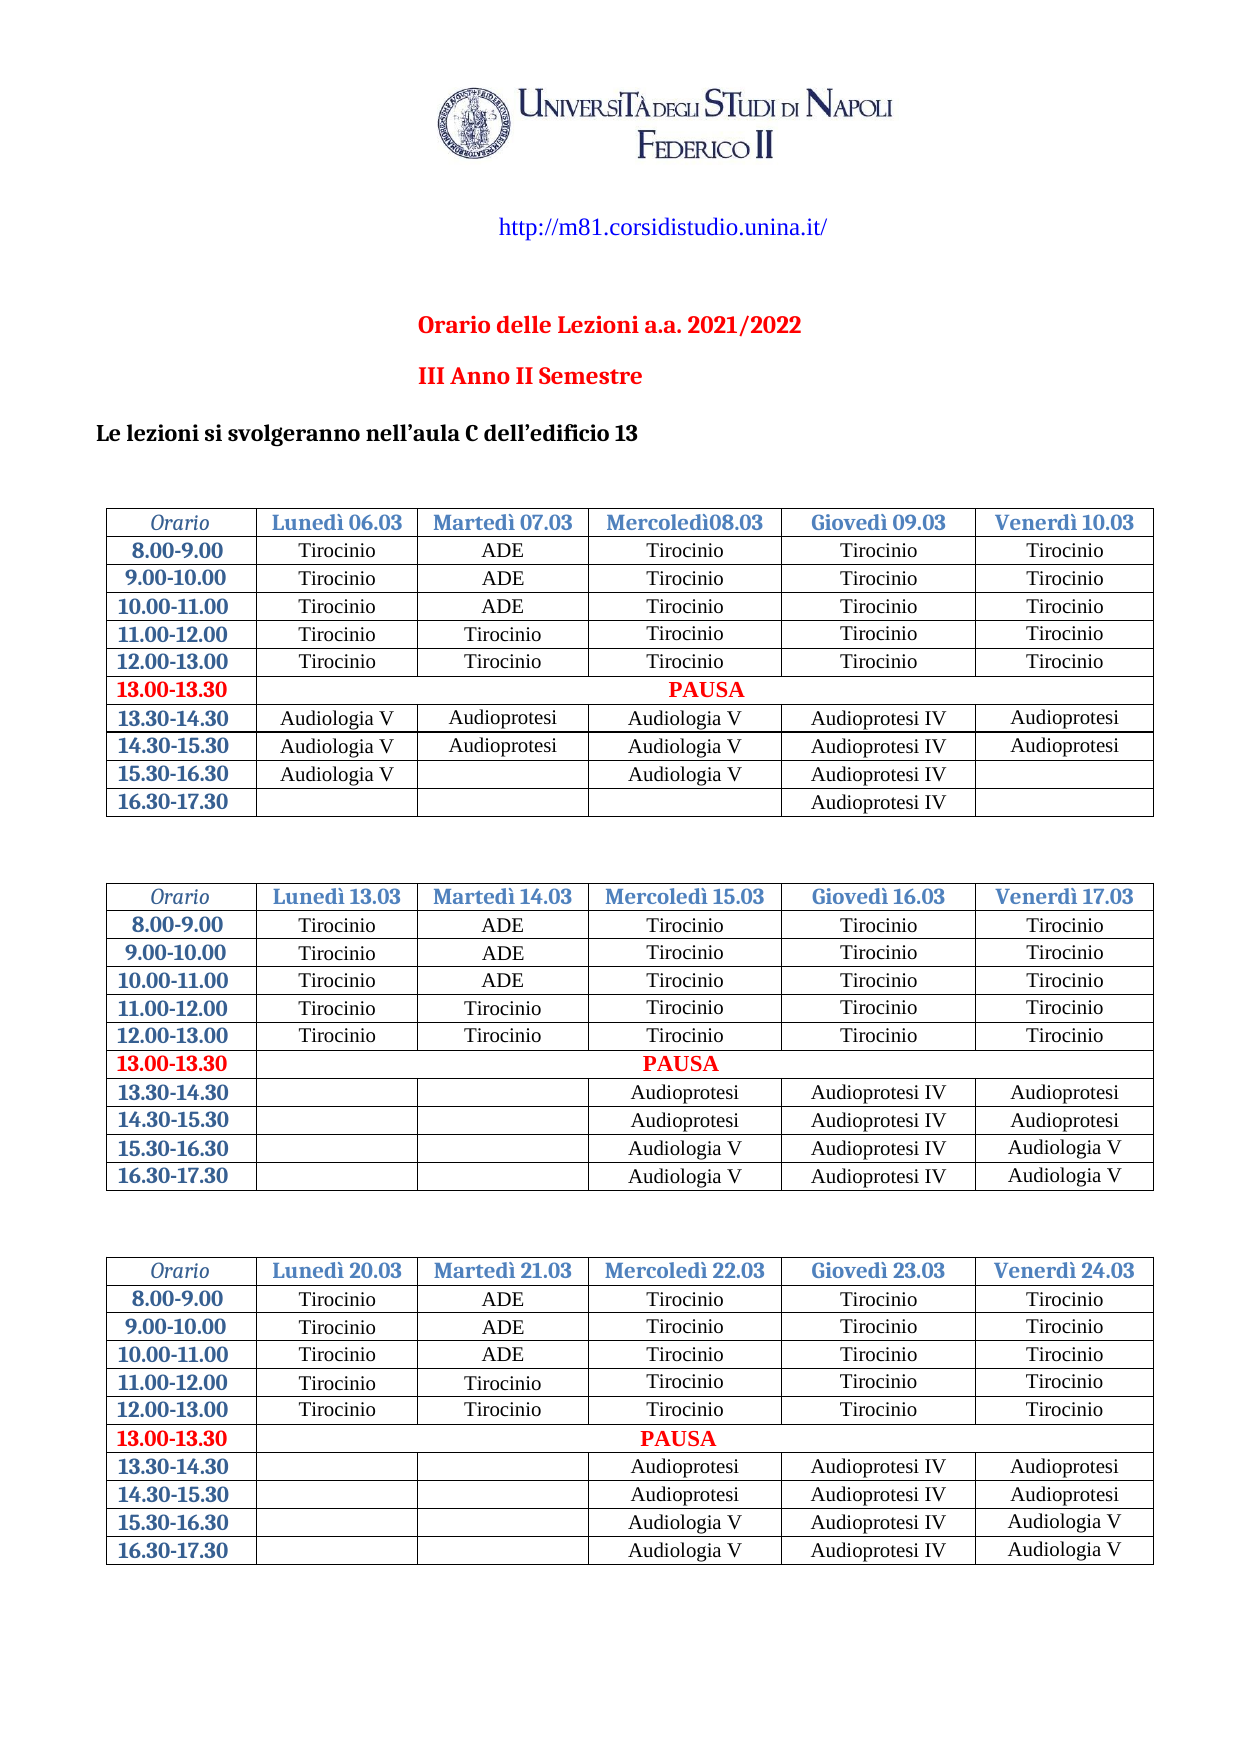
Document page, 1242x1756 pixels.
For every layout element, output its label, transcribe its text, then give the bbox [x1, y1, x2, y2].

table_cell Tirocinio Tirocinio [976, 593, 1153, 620]
table_cell 11.00-12.00 [107, 995, 256, 1022]
table_cell Tirocinio [589, 1313, 781, 1340]
table_cell Audiologia V [589, 1135, 781, 1162]
table_header Orario [107, 1258, 256, 1284]
table_cell Audioprotesi IV [782, 1509, 975, 1536]
table_cell Tirocinio [257, 1023, 417, 1050]
table_cell [418, 1107, 588, 1134]
table_cell [418, 1453, 588, 1480]
table_cell Tirocinio [782, 939, 975, 966]
table_cell Tirocinio Tirocinio [589, 967, 781, 994]
table_cell Audioprotesi IV [782, 761, 975, 787]
table_cell Tirocinio [782, 1023, 975, 1050]
table_cell [418, 789, 588, 816]
table_cell 12.00-13.00 [107, 649, 256, 676]
table_cell ADE [418, 967, 588, 994]
table_header Mercoledì08.03 [589, 509, 781, 536]
table_cell Tirocinio [976, 939, 1153, 966]
table_cell 12.00-13.00 [107, 1023, 256, 1050]
table_cell ADE [418, 537, 588, 564]
table_cell 10.00-11.00 [107, 593, 256, 620]
text Le lezioni si svolgeranno nell’aula C dell’edificio 13 [96, 420, 1067, 447]
table_cell [418, 1163, 588, 1190]
table_cell [257, 1135, 417, 1162]
table_cell 14.30-15.30 [107, 733, 256, 759]
text Orario delle Lezioni a.a. 2021/2022 [418, 311, 836, 340]
table_cell [418, 1537, 588, 1564]
table_cell PAUSA [257, 677, 1153, 704]
table_cell Tirocinio [782, 911, 975, 938]
table_cell Tirocinio [257, 1313, 417, 1340]
table_cell 8.00-9.00 [107, 1286, 256, 1312]
table_cell Tirocinio [976, 1313, 1153, 1340]
table_cell 10.00-11.00 [107, 967, 256, 994]
table_header Giovedì 23.03 [782, 1258, 975, 1284]
table_header Martedì 14.03 [418, 884, 588, 910]
table_cell [257, 1481, 417, 1508]
table_cell [418, 1135, 588, 1162]
table_cell Tirocinio [257, 1397, 417, 1424]
table_cell 11.00-12.00 [107, 1369, 256, 1396]
table_cell Tirocinio [976, 911, 1153, 938]
table_cell Audioprotesi IV [782, 733, 975, 759]
table_cell Tirocinio [257, 1369, 417, 1396]
table_cell ADE [418, 1286, 588, 1312]
table_cell [418, 761, 588, 787]
table_cell Audioprotesi IV [782, 1079, 975, 1106]
table_cell Tirocinio [782, 1286, 975, 1312]
table_cell Tirocinio [418, 649, 588, 676]
table_cell Tirocinio [782, 537, 975, 564]
table_cell Tirocinio [976, 1369, 1153, 1396]
table_cell Tirocinio [589, 1369, 781, 1396]
table_cell Tirocinio [589, 537, 781, 564]
table_cell 15.30-16.30 [107, 1135, 256, 1162]
table_cell 14.30-15.30 [107, 1481, 256, 1508]
table_cell Audioprotesi [976, 1107, 1153, 1134]
table_cell Tirocinio [782, 995, 975, 1022]
table_cell Audioprotesi IV [782, 1107, 975, 1134]
table_header Orario [107, 509, 256, 536]
table_cell Audiologia V [589, 1537, 781, 1564]
table_cell PAUSA [257, 1425, 1153, 1452]
table_cell 16.30-17.30 [107, 1163, 256, 1190]
table_cell 14.30-15.30 [107, 1107, 256, 1134]
table_cell Tirocinio [418, 621, 588, 647]
table_header Mercoledì 15.03 [589, 884, 781, 910]
table_cell Tirocinio [257, 967, 417, 994]
table_cell Audiologia V [257, 761, 417, 787]
table_cell [257, 1537, 417, 1564]
table_cell ADE [418, 911, 588, 938]
table_cell 9.00-10.00 [107, 939, 256, 966]
table_cell [976, 761, 1153, 787]
table_cell ADE [418, 1341, 588, 1368]
table_cell Audioprotesi [418, 705, 588, 731]
table_cell Audioprotesi [589, 1453, 781, 1480]
table_cell Audioprotesi [589, 1079, 781, 1106]
table_cell Audioprotesi IV [782, 789, 975, 816]
table_header Martedì 21.03 [418, 1258, 588, 1284]
table_cell [976, 789, 1153, 816]
table_cell Tirocinio [589, 939, 781, 966]
table_cell 9.00-10.00 [107, 565, 256, 592]
table_cell [257, 1509, 417, 1536]
table_cell Tirocinio [976, 1023, 1153, 1050]
table_cell 8.00-9.00 [107, 537, 256, 564]
table_cell [257, 789, 417, 816]
table_cell ADE [418, 939, 588, 966]
table_header Orario [107, 884, 256, 910]
table_cell ADE [418, 1313, 588, 1340]
table_cell Tirocinio [418, 1369, 588, 1396]
table_cell Audiologia V [976, 1135, 1153, 1162]
table_header Martedì 07.03 [418, 509, 588, 536]
table_cell Audiologia V [257, 705, 417, 731]
table_header Lunedì 20.03 [257, 1258, 417, 1284]
table_cell Tirocinio [976, 1286, 1153, 1312]
table_cell Tirocinio [257, 1286, 417, 1312]
table_cell [257, 1453, 417, 1480]
table_cell Audioprotesi IV [782, 1481, 975, 1508]
table_cell Tirocinio [976, 537, 1153, 564]
table_cell Tirocinio [257, 939, 417, 966]
table_cell 13.30-14.30 [107, 705, 256, 731]
table_cell Tirocinio [589, 1023, 781, 1050]
table_cell Tirocinio [976, 565, 1153, 592]
table_cell Tirocinio Tirocinio [976, 1341, 1153, 1368]
table_cell Audiologia V [589, 1509, 781, 1536]
table_cell 10.00-11.00 [107, 1341, 256, 1368]
table_cell Tirocinio [589, 995, 781, 1022]
table_cell Audioprotesi [976, 1481, 1153, 1508]
table_cell 13.30-14.30 [107, 1453, 256, 1480]
table_cell Audioprotesi [976, 1453, 1153, 1480]
table_cell Tirocinio Tirocinio [589, 593, 781, 620]
table_cell Tirocinio Tirocinio [782, 1341, 975, 1368]
table_cell Audiologia V . [589, 733, 781, 759]
table_cell Tirocinio [589, 911, 781, 938]
table_cell Audiologia V [589, 1163, 781, 1190]
table_cell 13.00-13.30 13.30 [107, 677, 256, 704]
table_header Venerdì 17.03 [976, 884, 1153, 910]
table_cell Audioprotesi [589, 1481, 781, 1508]
table_cell Audioprotesi [976, 705, 1153, 731]
table_cell 12.00-13.00 [107, 1397, 256, 1424]
table_cell [418, 1481, 588, 1508]
table_cell Tirocinio [589, 621, 781, 647]
table_cell Tirocinio [782, 1369, 975, 1396]
table_cell Audioprotesi IV [782, 705, 975, 731]
table_cell [418, 1079, 588, 1106]
table_cell ADE [418, 593, 588, 620]
table_cell Audiologia V [589, 761, 781, 787]
table_cell [257, 1163, 417, 1190]
table_cell Audiologia V [589, 705, 781, 731]
table_cell 15.30-16.30 [107, 761, 256, 787]
table_header Lunedì 06.03 [257, 509, 417, 536]
table_cell Tirocinio [976, 995, 1153, 1022]
table_cell Tirocinio [257, 593, 417, 620]
table_cell Tirocinio [976, 621, 1153, 647]
table_cell Audioprotesi IV [782, 1135, 975, 1162]
table_cell Audioprotesi [418, 733, 588, 759]
table_cell Audioprotesi IV [782, 1453, 975, 1480]
table_cell Tirocinio [589, 1397, 781, 1424]
table_cell ADE [418, 565, 588, 592]
table_cell Audioprotesi IV [782, 1163, 975, 1190]
table_cell Audioprotesi [976, 733, 1153, 759]
table_cell Tirocinio [976, 649, 1153, 676]
table_cell Tirocinio [782, 621, 975, 647]
table_cell Tirocinio [257, 537, 417, 564]
table_cell Audiologia V [976, 1509, 1153, 1536]
table_cell Tirocinio [589, 1286, 781, 1312]
table_cell Tirocinio [782, 1397, 975, 1424]
table_cell Tirocinio Tirocinio [782, 593, 975, 620]
table_header Venerdì 24.03 [976, 1258, 1153, 1284]
picture [426, 76, 903, 170]
table_cell [257, 1107, 417, 1134]
table_cell Tirocinio [257, 995, 417, 1022]
table_header Mercoledì 22.03 [589, 1258, 781, 1284]
table_cell 13.00-13.30 13.30 [107, 1051, 256, 1078]
table_cell 13.00-13.30 13.30 [107, 1425, 256, 1452]
table_header Venerdì 10.03 [976, 509, 1153, 536]
table_cell Tirocinio Tirocinio [589, 1341, 781, 1368]
table_cell 16.30-17.30 [107, 789, 256, 816]
table_header Giovedì 16.03 [782, 884, 975, 910]
table_cell Audioprotesi IV [782, 1537, 975, 1564]
table_cell 13.30-14.30 [107, 1079, 256, 1106]
table_cell Tirocinio [257, 1341, 417, 1368]
table_cell Tirocinio [589, 649, 781, 676]
table_cell 8.00-9.00 [107, 911, 256, 938]
table_cell Tirocinio Tirocinio [976, 967, 1153, 994]
table_cell Tirocinio [418, 1023, 588, 1050]
table_cell Tirocinio [418, 1397, 588, 1424]
table_cell Audiologia V [976, 1163, 1153, 1190]
table_header Giovedì 09.03 [782, 509, 975, 536]
table_cell [257, 1079, 417, 1106]
table_cell PAUSA [257, 1051, 1153, 1078]
table_cell Tirocinio [589, 565, 781, 592]
table_cell Tirocinio [418, 995, 588, 1022]
table_cell [589, 789, 781, 816]
table_cell Tirocinio [257, 911, 417, 938]
table_cell Audioprotesi [976, 1079, 1153, 1106]
table_cell 16.30-17.30 [107, 1537, 256, 1564]
text III Anno II Semestre [418, 362, 836, 390]
table_cell Tirocinio [782, 1313, 975, 1340]
table_header Lunedì 13.03 [257, 884, 417, 910]
table_cell [418, 1509, 588, 1536]
table_cell Tirocinio [782, 649, 975, 676]
table_cell Tirocinio [257, 565, 417, 592]
table_cell Audiologia V [976, 1537, 1153, 1564]
table_cell Tirocinio Tirocinio [782, 967, 975, 994]
text http://m81.corsidistudio.unina.it/ [499, 212, 1067, 241]
table_cell Audiologia V . [257, 733, 417, 759]
table_cell Tirocinio [782, 565, 975, 592]
table_cell Audioprotesi [589, 1107, 781, 1134]
table_cell 9.00-10.00 [107, 1313, 256, 1340]
table_cell Tirocinio [257, 621, 417, 647]
table_cell Tirocinio [976, 1397, 1153, 1424]
table_cell 11.00-12.00 [107, 621, 256, 647]
table_cell 15.30-16.30 [107, 1509, 256, 1536]
table_cell Tirocinio [257, 649, 417, 676]
